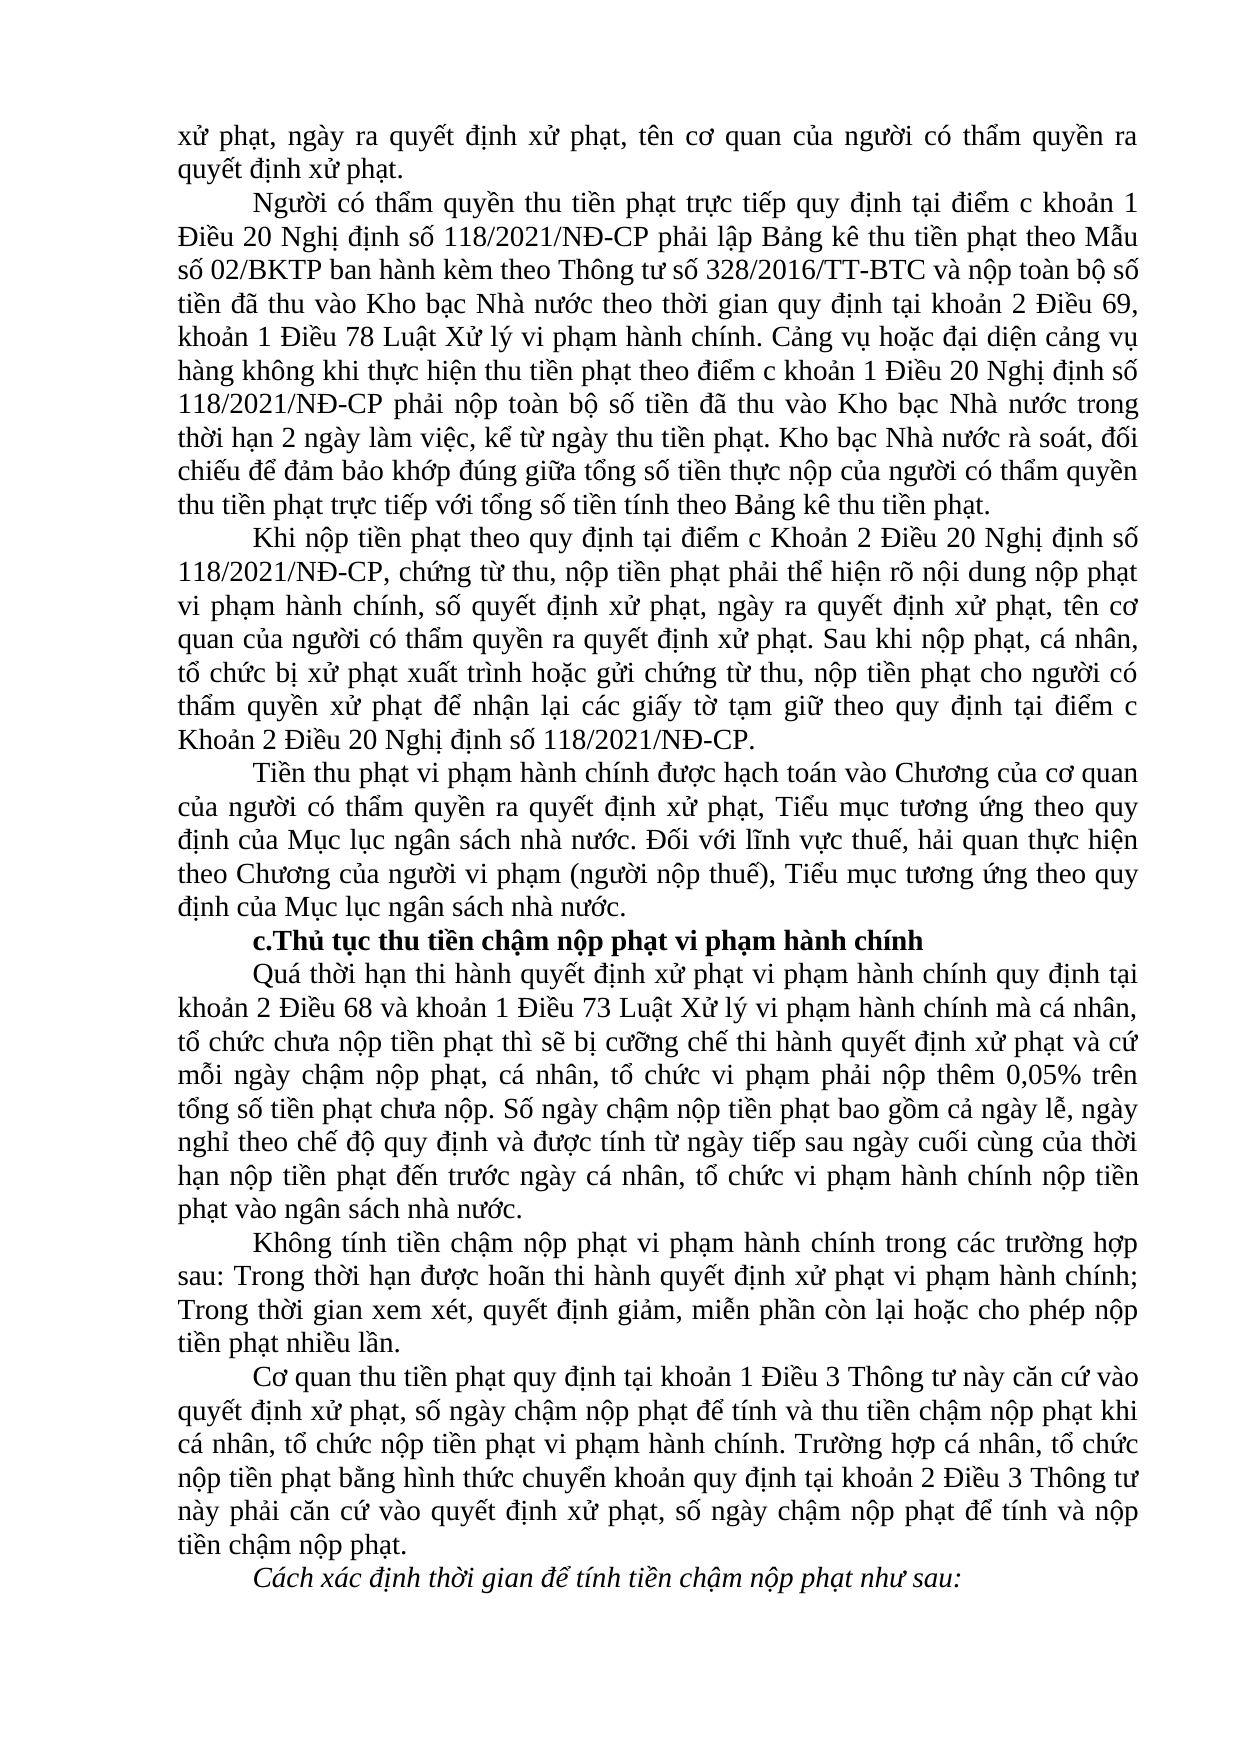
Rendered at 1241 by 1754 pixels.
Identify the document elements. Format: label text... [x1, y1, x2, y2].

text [177, 118, 1140, 185]
text Cơ quan thu tiền phạt quy định tại khoản 1 Điều 3 Thông tư này căn cứ vào quyết định xử phạt, số ngày chậm nộp phạt để tính và thu tiền chậm nộp phạt khi cá nhân, tổ chức nộp tiền phạt vi phạm hành chính. Trường hợp cá nhân, tổ chức nộp tiền phạt bằng hình thức chuyển khoản quy định tại khoản 2 Điều 3 Thông tư này phải căn cứ vào quyết định xử phạt, số ngày chậm nộp phạt để tính và nộp tiền chậm nộp phạt. [177, 1359, 1140, 1560]
text Người có thẩm quyền thu tiền phạt trực tiếp quy định tại điểm c khoản 1 Điều 20 Nghị định số 118/2021/NĐ-CP phải lập Bảng kê thu tiền phạt theo Mẫu số 02/BKTP ban hành kèm theo Thông tư số 328/2016/TT-BTC và nộp toàn bộ số tiền đã thu vào Kho bạc Nhà nước theo thời gian quy định tại khoản 2 Điều 69, khoản 1 Điều 78 Luật Xử lý vi phạm hành chính. Cảng vụ hoặc đại diện cảng vụ hàng không khi thực hiện thu tiền phạt theo điểm c khoản 1 Điều 20 Nghị định số 118/2021/NĐ-CP phải nộp toàn bộ số tiền đã thu vào Kho bạc Nhà nước trong thời hạn 2 ngày làm việc, kể từ ngày thu tiền phạt. Kho bạc Nhà nước rà soát, đối chiếu để đảm bảo khớp đúng giữa tổng số tiền thực nộp của người có thẩm quyền thu tiền phạt trực tiếp với tổng số tiền tính theo Bảng kê thu tiền phạt. [177, 185, 1140, 521]
text Không tính tiền chậm nộp phạt vi phạm hành chính trong các trường hợp sau: Trong thời hạn được hoãn thi hành quyết định xử phạt vi phạm hành chính; Trong thời gian xem xét, quyết định giảm, miễn phần còn lại hoặc cho phép nộp tiền phạt nhiều lần. [177, 1225, 1140, 1359]
text c.Thủ tục thu tiền chậm nộp phạt vi phạm hành chính [177, 923, 1140, 957]
text Quá thời hạn thi hành quyết định xử phạt vi phạm hành chính quy định tại khoản 2 Điều 68 và khoản 1 Điều 73 Luật Xử lý vi phạm hành chính mà cá nhân, tổ chức chưa nộp tiền phạt thì sẽ bị cưỡng chế thi hành quyết định xử phạt và cứ mỗi ngày chậm nộp phạt, cá nhân, tổ chức vi phạm phải nộp thêm 0,05% trên tổng số tiền phạt chưa nộp. Số ngày chậm nộp tiền phạt bao gồm cả ngày lễ, ngày nghỉ theo chế độ quy định và được tính từ ngày tiếp sau ngày cuối cùng của thời hạn nộp tiền phạt đến trước ngày cá nhân, tổ chức vi phạm hành chính nộp tiền phạt vào ngân sách nhà nước. [177, 957, 1140, 1225]
text Khi nộp tiền phạt theo quy định tại điểm c Khoản 2 Điều 20 Nghị định số 118/2021/NĐ-CP, chứng từ thu, nộp tiền phạt phải thể hiện rõ nội dung nộp phạt vi phạm hành chính, số quyết định xử phạt, ngày ra quyết định xử phạt, tên cơ quan của người có thẩm quyền ra quyết định xử phạt. Sau khi nộp phạt, cá nhân, tổ chức bị xử phạt xuất trình hoặc gửi chứng từ thu, nộp tiền phạt cho người có thẩm quyền xử phạt để nhận lại các giấy tờ tạm giữ theo quy định tại điểm c Khoản 2 Điều 20 Nghị định số 118/2021/NĐ-CP. [177, 521, 1140, 755]
text Cách xác định thời gian để tính tiền chậm nộp phạt như sau: [177, 1560, 1140, 1594]
text Tiền thu phạt vi phạm hành chính được hạch toán vào Chương của cơ quan của người có thẩm quyền ra quyết định xử phạt, Tiểu mục tương ứng theo quy định của Mục lục ngân sách nhà nước. Đối với lĩnh vực thuế, hải quan thực hiện theo Chương của người vi phạm (người nộp thuế), Tiểu mục tương ứng theo quy định của Mục lục ngân sách nhà nước. [177, 755, 1140, 923]
